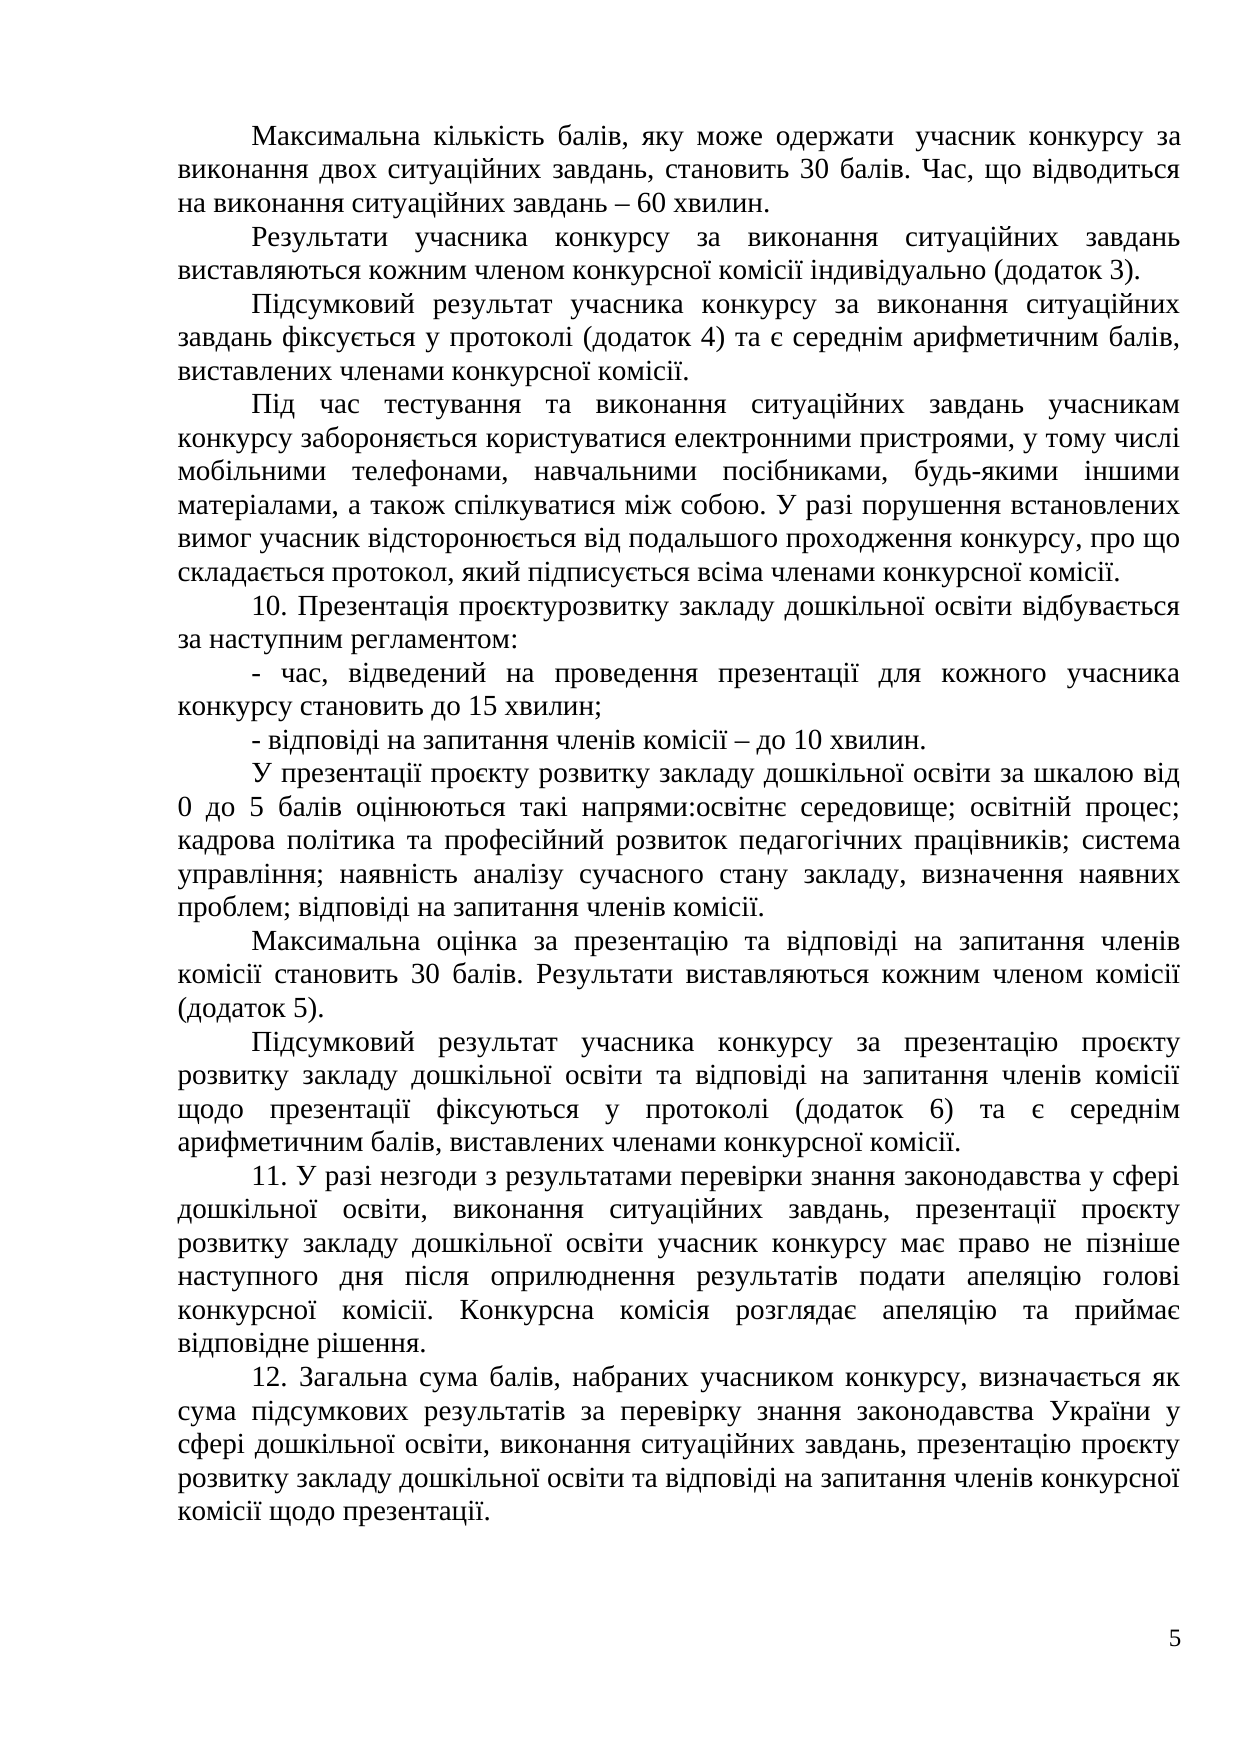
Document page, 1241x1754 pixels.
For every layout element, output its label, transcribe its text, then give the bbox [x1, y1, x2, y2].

text 11. У разі незгоди з результатами перевірки знання законодавства у сфері дошкільної освіти, виконання ситуаційних завдань, презентації проєкту розвитку закладу дошкільної освіти учасник конкурсу має право не пізніше наступного дня після оприлюднення результатів подати апеляцію голові конкурсної комісії. Конкурсна комісія розглядає апеляцію та приймає відповідне рішення. [177, 1158, 1181, 1359]
text Максимальна кількість балів, яку може одержати учасник конкурсу за виконання двох ситуаційних завдань, становить 30 балів. Час, що відводиться на виконання ситуаційних завдань – 60 хвилин. [177, 118, 1181, 219]
text Максимальна оцінка за презентацію та відповіді на запитання членів комісії становить 30 балів. Результати виставляються кожним членом комісії (додаток 5). [177, 923, 1181, 1024]
text Результати учасника конкурсу за виконання ситуаційних завдань виставляються кожним членом конкурсної комісії індивідуально (додаток 3). [177, 219, 1181, 286]
text Під час тестування та виконання ситуаційних завдань учасникам конкурсу забороняється користуватися електронними пристроями, у тому числі мобільними телефонами, навчальними посібниками, будь-якими іншими матеріалами, а також спілкуватися між собою. У разі порушення встановлених вимог учасник відсторонюється від подальшого проходження конкурсу, про що складається протокол, який підписується всіма членами конкурсної комісії. [177, 386, 1181, 588]
text 12. Загальна сума балів, набраних учасником конкурсу, визначається як сума підсумкових результатів за перевірку знання законодавства України у сфері дошкільної освіти, виконання ситуаційних завдань, презентацію проєкту розвитку закладу дошкільної освіти та відповіді на запитання членів конкурсної комісії щодо презентації. [177, 1359, 1181, 1527]
text Підсумковий результат учасника конкурсу за виконання ситуаційних завдань фіксується у протоколі (додаток 4) та є середнім арифметичним балів, виставлених членами конкурсної комісії. [177, 286, 1181, 386]
text Підсумковий результат учасника конкурсу за презентацію проєкту розвитку закладу дошкільної освіти та відповіді на запитання членів комісії щодо презентації фіксуються у протоколі (додаток 6) та є середнім арифметичним балів, виставлених членами конкурсної комісії. [177, 1024, 1181, 1158]
text - відповіді на запитання членів комісії – до 10 хвилин. [177, 722, 1181, 755]
text 10. Презентація проєктурозвитку закладу дошкільної освіти відбувається за наступним регламентом: [177, 588, 1181, 655]
text У презентації проєкту розвитку закладу дошкільної освіти за шкалою від 0 до 5 балів оцінюються такі напрями:освітнє середовище; освітній процес; кадрова політика та професійний розвиток педагогічних працівників; система управління; наявність аналізу сучасного стану закладу, визначення наявних проблем; відповіді на запитання членів комісії. [177, 755, 1181, 923]
text - час, відведений на проведення презентації для кожного учасника конкурсу становить до 15 хвилин; [177, 655, 1181, 722]
